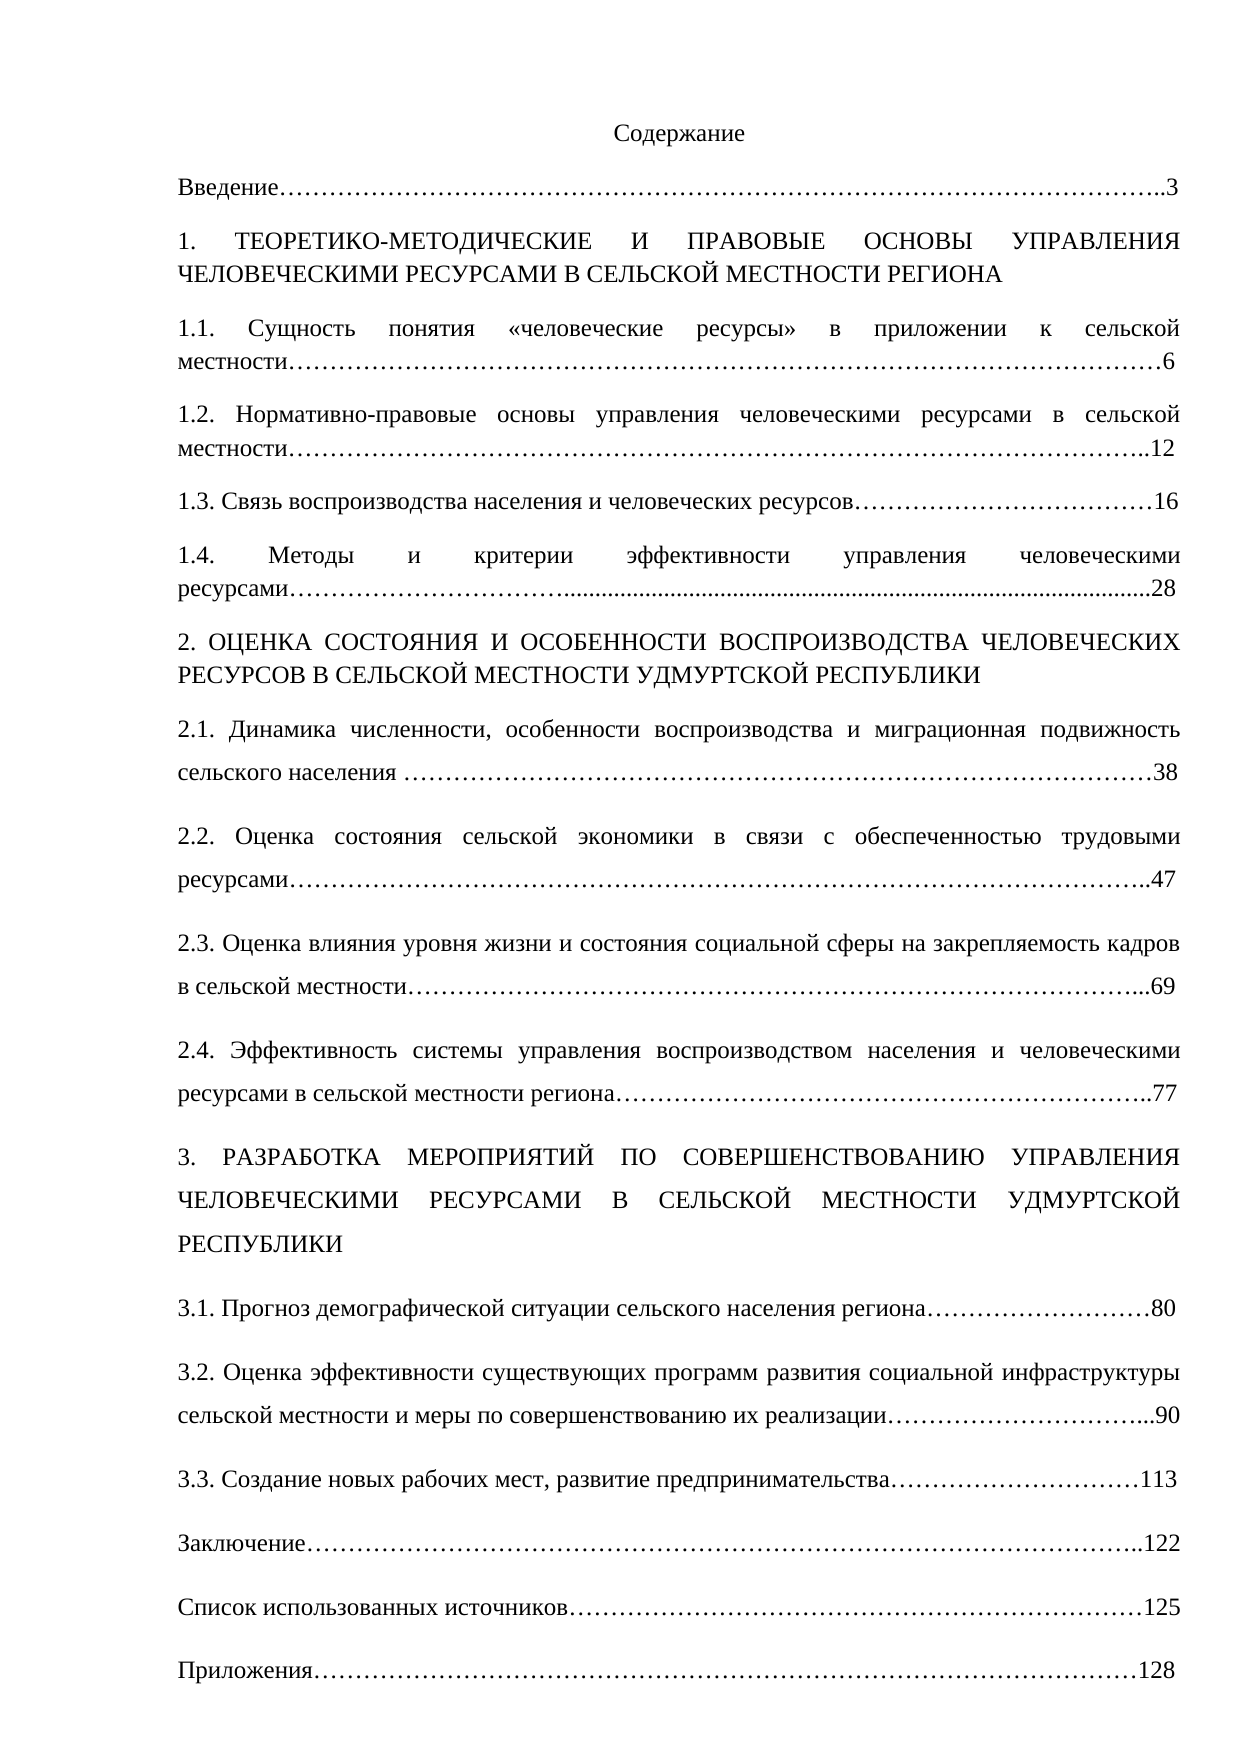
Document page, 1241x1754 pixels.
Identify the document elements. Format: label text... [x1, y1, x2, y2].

text 2.1. Динамика численности, особенности воспроизводства и миграционная подвижность сельского населения ………………………………………………………………………………38 [177, 714, 1181, 786]
text 3.3. Создание новых рабочих мест, развитие предпринимательства…………………………113 [177, 1464, 1181, 1492]
text 1.4. Методы и критерии эффективности управления человеческими ресурсами……………………………..............................................................................................28 [177, 540, 1181, 602]
text Приложения………………………………………………………………………………………128 [177, 1656, 1181, 1684]
text 1. ТЕОРЕТИКО-МЕТОДИЧЕСКИЕ И ПРАВОВЫЕ ОСНОВЫ УПРАВЛЕНИЯ ЧЕЛОВЕЧЕСКИМИ РЕСУРСАМИ В СЕЛЬСКОЙ МЕСТНОСТИ РЕГИОНА [177, 226, 1181, 288]
text 3. РАЗРАБОТКА МЕРОПРИЯТИЙ ПО СОВЕРШЕНСТВОВАНИЮ УПРАВЛЕНИЯ ЧЕЛОВЕЧЕСКИМИ РЕСУРСАМИ В СЕЛЬСКОЙ МЕСТНОСТИ УДМУРТСКОЙ РЕСПУБЛИКИ [177, 1142, 1181, 1257]
text Заключение………………………………………………………………………………………..122 [177, 1528, 1181, 1556]
text 2.3. Оценка влияния уровня жизни и состояния социальной сферы на закрепляемость кадров в сельской местности……………………………………………………………………………...69 [177, 928, 1181, 1000]
text 3.2. Оценка эффективности существующих программ развития социальной инфраструктуры сельской местности и меры по совершенствованию их реализации…………………………...90 [177, 1357, 1181, 1428]
text 1.2. Нормативно-правовые основы управления человеческими ресурсами в сельской местности…………………………………………………………………………………………..12 [177, 399, 1181, 461]
text 1.3. Связь воспроизводства населения и человеческих ресурсов………………………………16 [177, 486, 1181, 515]
text 2.2. Оценка состояния сельской экономики в связи с обеспеченностью трудовыми ресурсами…………………………………………………………………………………………..47 [177, 821, 1181, 893]
text Список использованных источников……………………………………………………………125 [177, 1592, 1181, 1620]
text Содержание [177, 118, 1181, 147]
text 2. ОЦЕНКА СОСТОЯНИЯ И ОСОБЕННОСТИ ВОСПРОИЗВОДСТВА ЧЕЛОВЕЧЕСКИХ РЕСУРСОВ В СЕЛЬСКОЙ МЕСТНОСТИ УДМУРТСКОЙ РЕСПУБЛИКИ [177, 627, 1181, 689]
text Введение……………………………………………………………………………………………..3 [177, 172, 1181, 201]
text 3.1. Прогноз демографической ситуации сельского населения региона………………………80 [177, 1293, 1181, 1321]
text 2.4. Эффективность системы управления воспроизводством населения и человеческими ресурсами в сельской местности региона………………………………………………………..77 [177, 1035, 1181, 1107]
text 1.1. Сущность понятия «человеческие ресурсы» в приложении к сельской местности……………………………………………………………………………………………6 [177, 313, 1181, 374]
